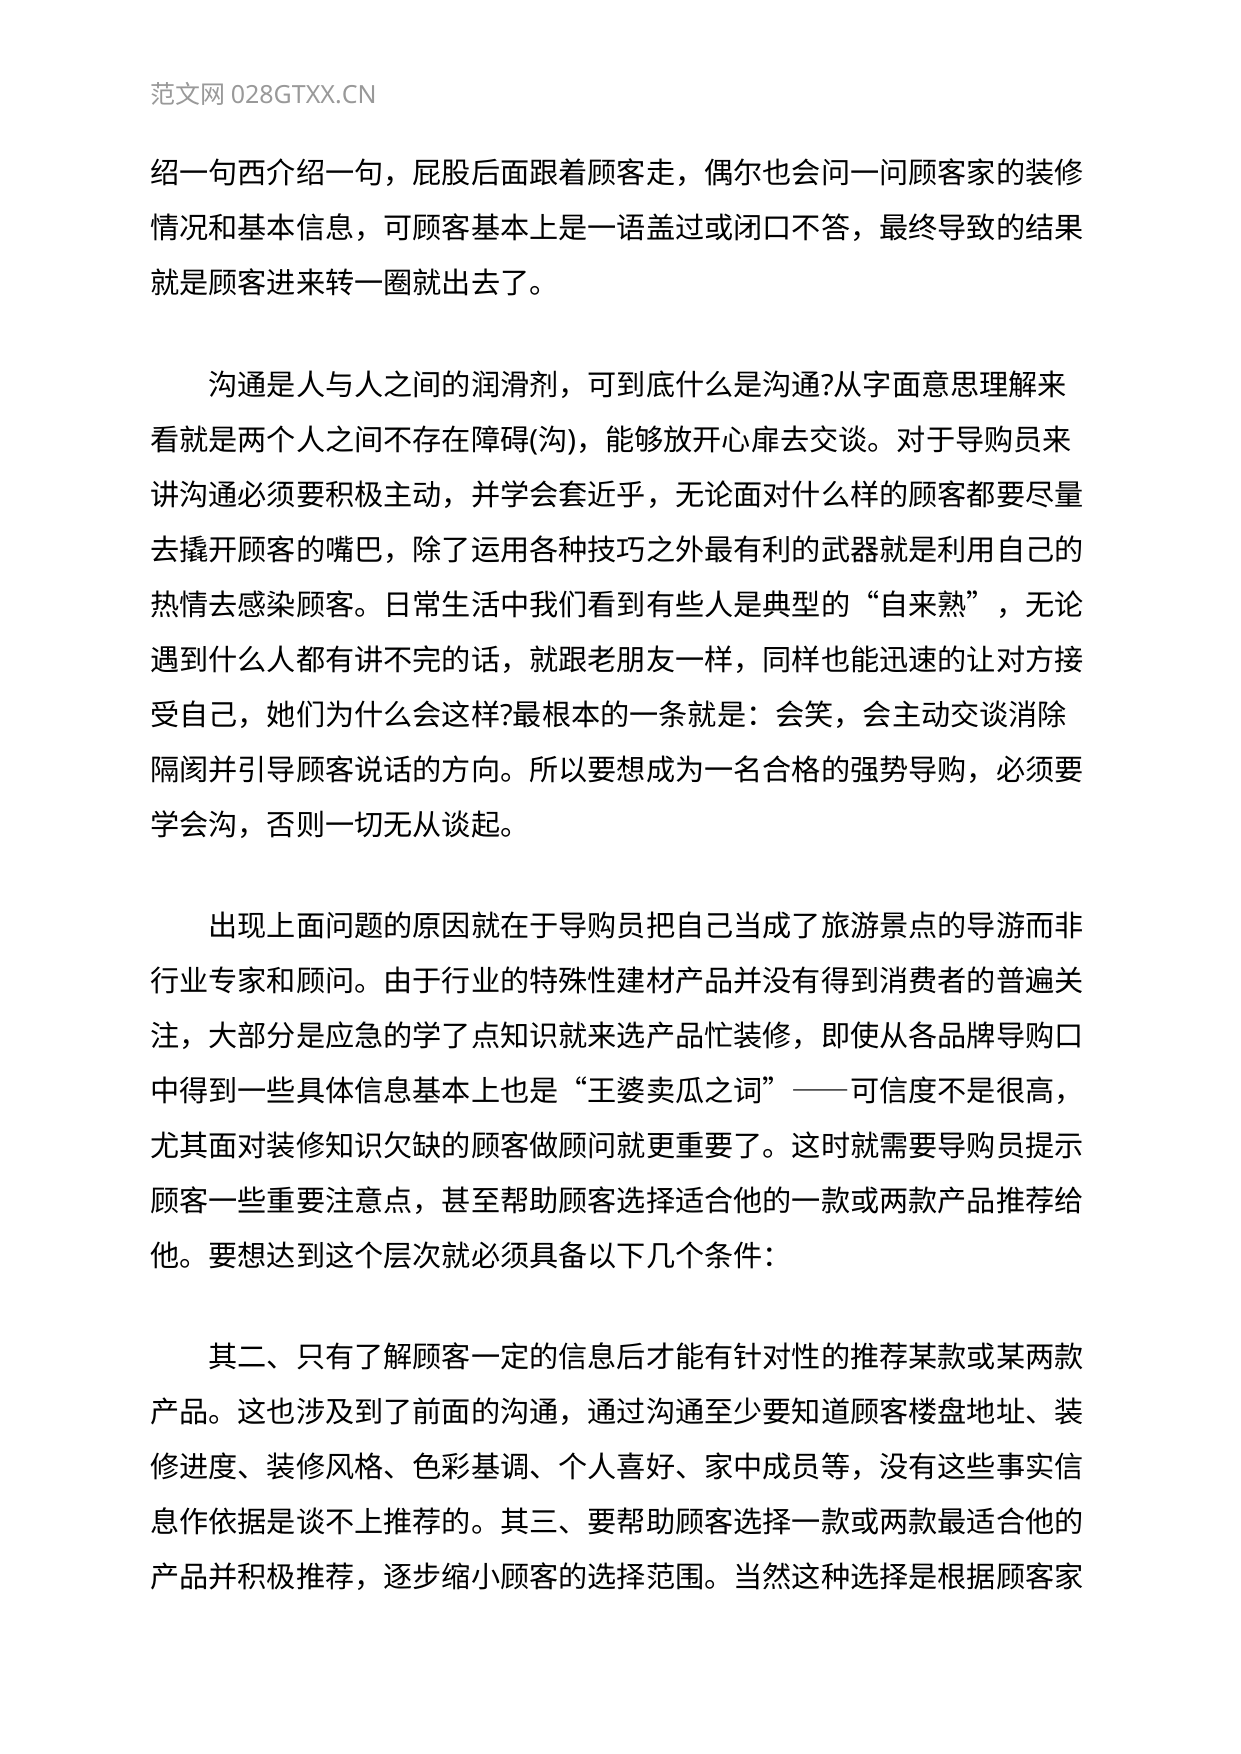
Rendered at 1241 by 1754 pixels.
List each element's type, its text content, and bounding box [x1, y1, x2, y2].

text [150, 1334, 1090, 1596]
text 沟通是人与人之间的润滑剂，可到底什么是沟通?从字面意思理解来看就是两个人之间不存在障碍(沟)，能够放开心扉去交谈。对于导购员来讲沟通必须要积极主动，并学会套近乎，无论面对什么样的顾客都要尽量去撬开顾客的嘴巴，除了运用各种技巧之外最有利的武器就是利用自己的热情去感染顾客。日常生活中我们看到有些人是典型的“自来熟”，无论遇到什么人都有讲不完的话，就跟老朋友一样，同样也能迅速的让对方接受自己，她们为什么会这样?最根本的一条就是：会笑，会主动交谈消除隔阂并引导顾客说话的方向。所以要想成为一名合格的强势导购，必须要学会沟，否则一切无从谈起。 [150, 362, 1090, 843]
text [150, 150, 1090, 302]
text 出现上面问题的原因就在于导购员把自己当成了旅游景点的导游而非行业专家和顾问。由于行业的特殊性建材产品并没有得到消费者的普遍关注，大部分是应急的学了点知识就来选产品忙装修，即使从各品牌导购口中得到一些具体信息基本上也是“王婆卖瓜之词”——可信度不是很高，尤其面对装修知识欠缺的顾客做顾问就更重要了。这时就需要导购员提示顾客一些重要注意点，甚至帮助顾客选择适合他的一款或两款产品推荐给他。要想达到这个层次就必须具备以下几个条件： [150, 903, 1090, 1274]
